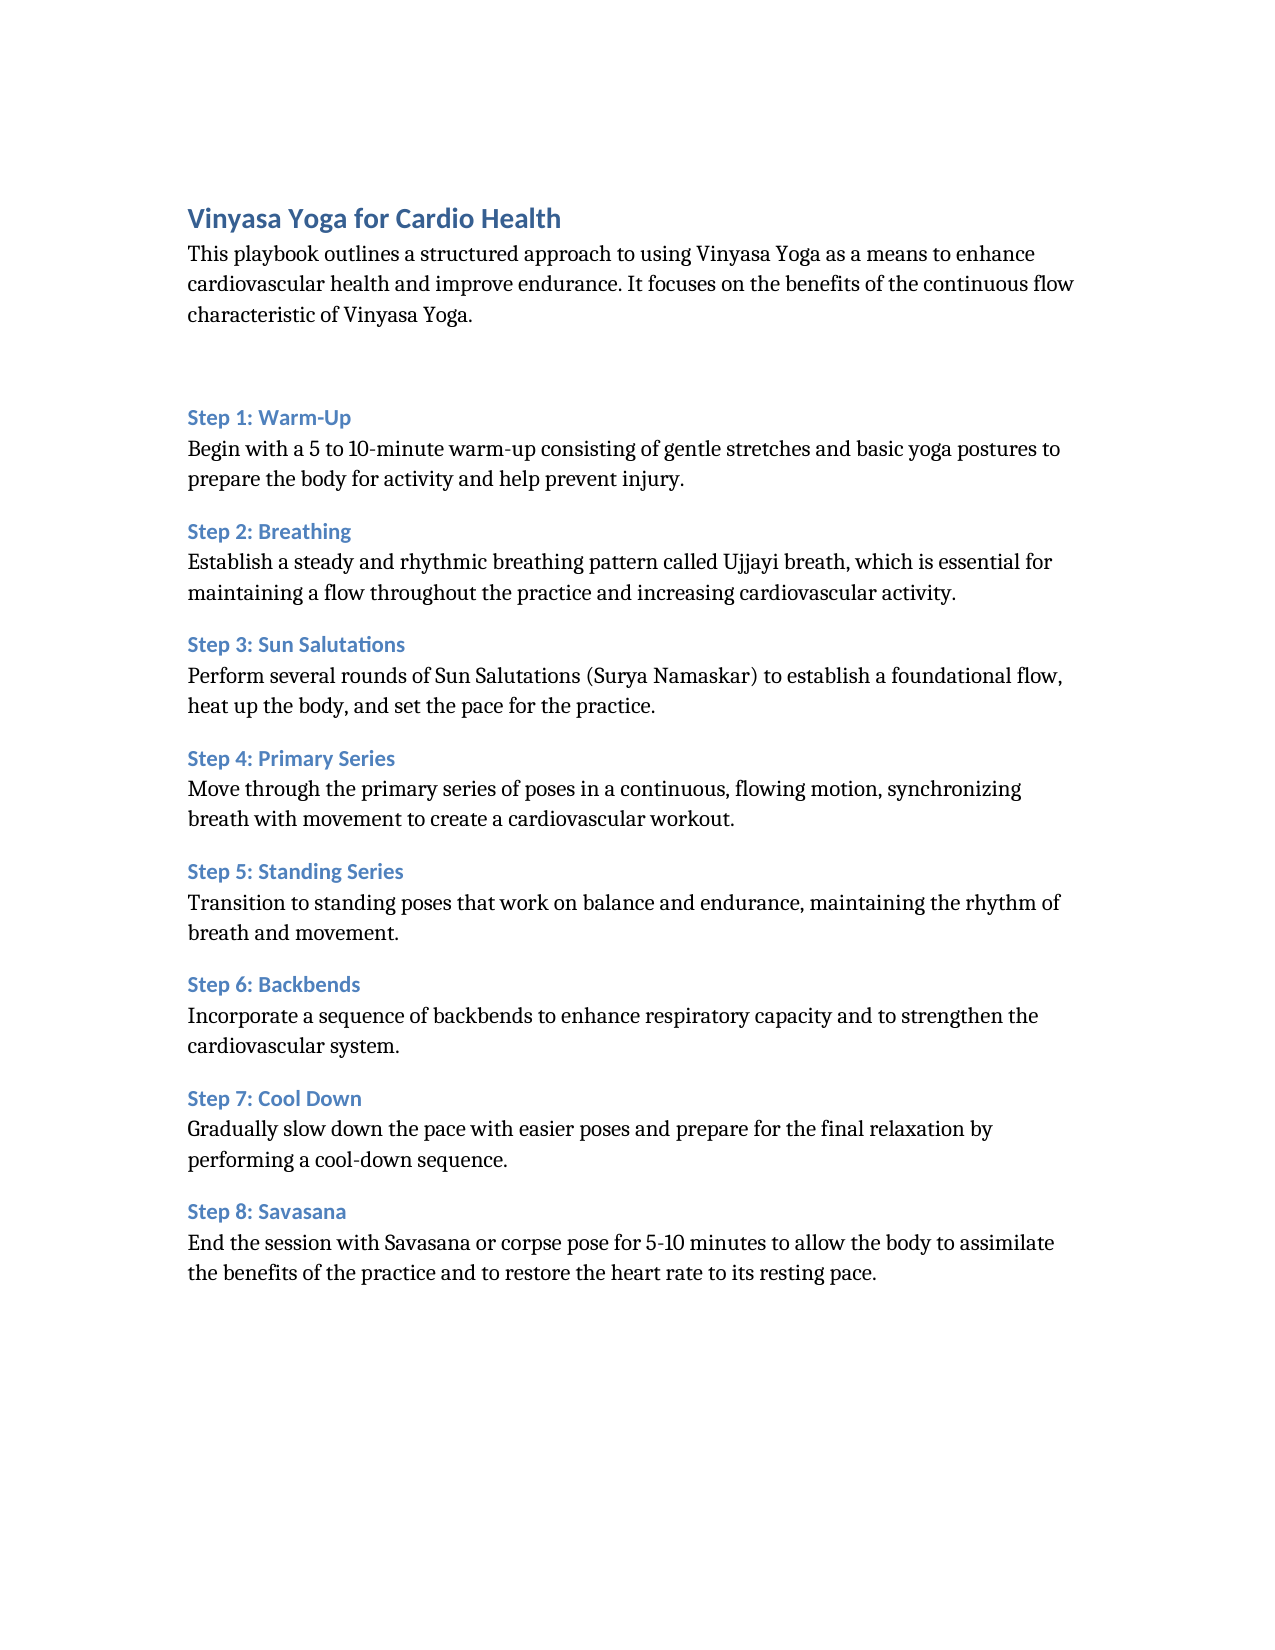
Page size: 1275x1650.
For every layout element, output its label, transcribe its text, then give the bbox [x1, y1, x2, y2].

subtitle Step 5: Standing Series [187, 857, 1087, 885]
subtitle Step 8: Savasana [187, 1197, 1087, 1226]
text Establish a steady and rhythmic breathing pattern called Ujjayi breath, which is essential for maintaining a flow throughout the practice and increasing cardiovascular activity. [187, 549, 1087, 606]
subtitle Step 3: Sun Salutations [187, 630, 1087, 658]
subtitle Step 7: Cool Down [187, 1084, 1087, 1112]
text Move through the primary series of poses in a continuous, flowing motion, synchronizing breath with movement to create a cardiovascular workout. [187, 776, 1087, 832]
subtitle Vinyasa Yoga for Cardio Health [187, 200, 1087, 236]
text Begin with a 5 to 10-minute warm-up consisting of gentle stretches and basic yoga postures to prepare the body for activity and help prevent injury. [187, 436, 1087, 492]
text End the session with Savasana or corpse pose for 5-10 minutes to allow the body to assimilate the benefits of the practice and to restore the heart rate to its resting pace. [187, 1230, 1087, 1286]
text Incorporate a sequence of backbends to enhance respiratory capacity and to strengthen the cardiovascular system. [187, 1003, 1087, 1059]
text Transition to standing poses that work on balance and endurance, maintaining the rhythm of breath and movement. [187, 889, 1087, 946]
subtitle Step 6: Backbends [187, 971, 1087, 999]
subtitle Step 1: Warm-Up [187, 403, 1087, 431]
text This playbook outlines a structured approach to using Vinyasa Yoga as a means to enhance cardiovascular health and improve endurance. It focuses on the benefits of the continuous flow characteristic of Vinyasa Yoga. [187, 241, 1087, 328]
text Gradually slow down the pace with easier poses and prepare for the final relaxation by performing a cool-down sequence. [187, 1116, 1087, 1173]
subtitle Step 4: Primary Series [187, 744, 1087, 772]
subtitle Step 2: Breathing [187, 517, 1087, 545]
text Perform several rounds of Sun Salutations (Surya Namaskar) to establish a foundational flow, heat up the body, and set the pace for the practice. [187, 662, 1087, 719]
